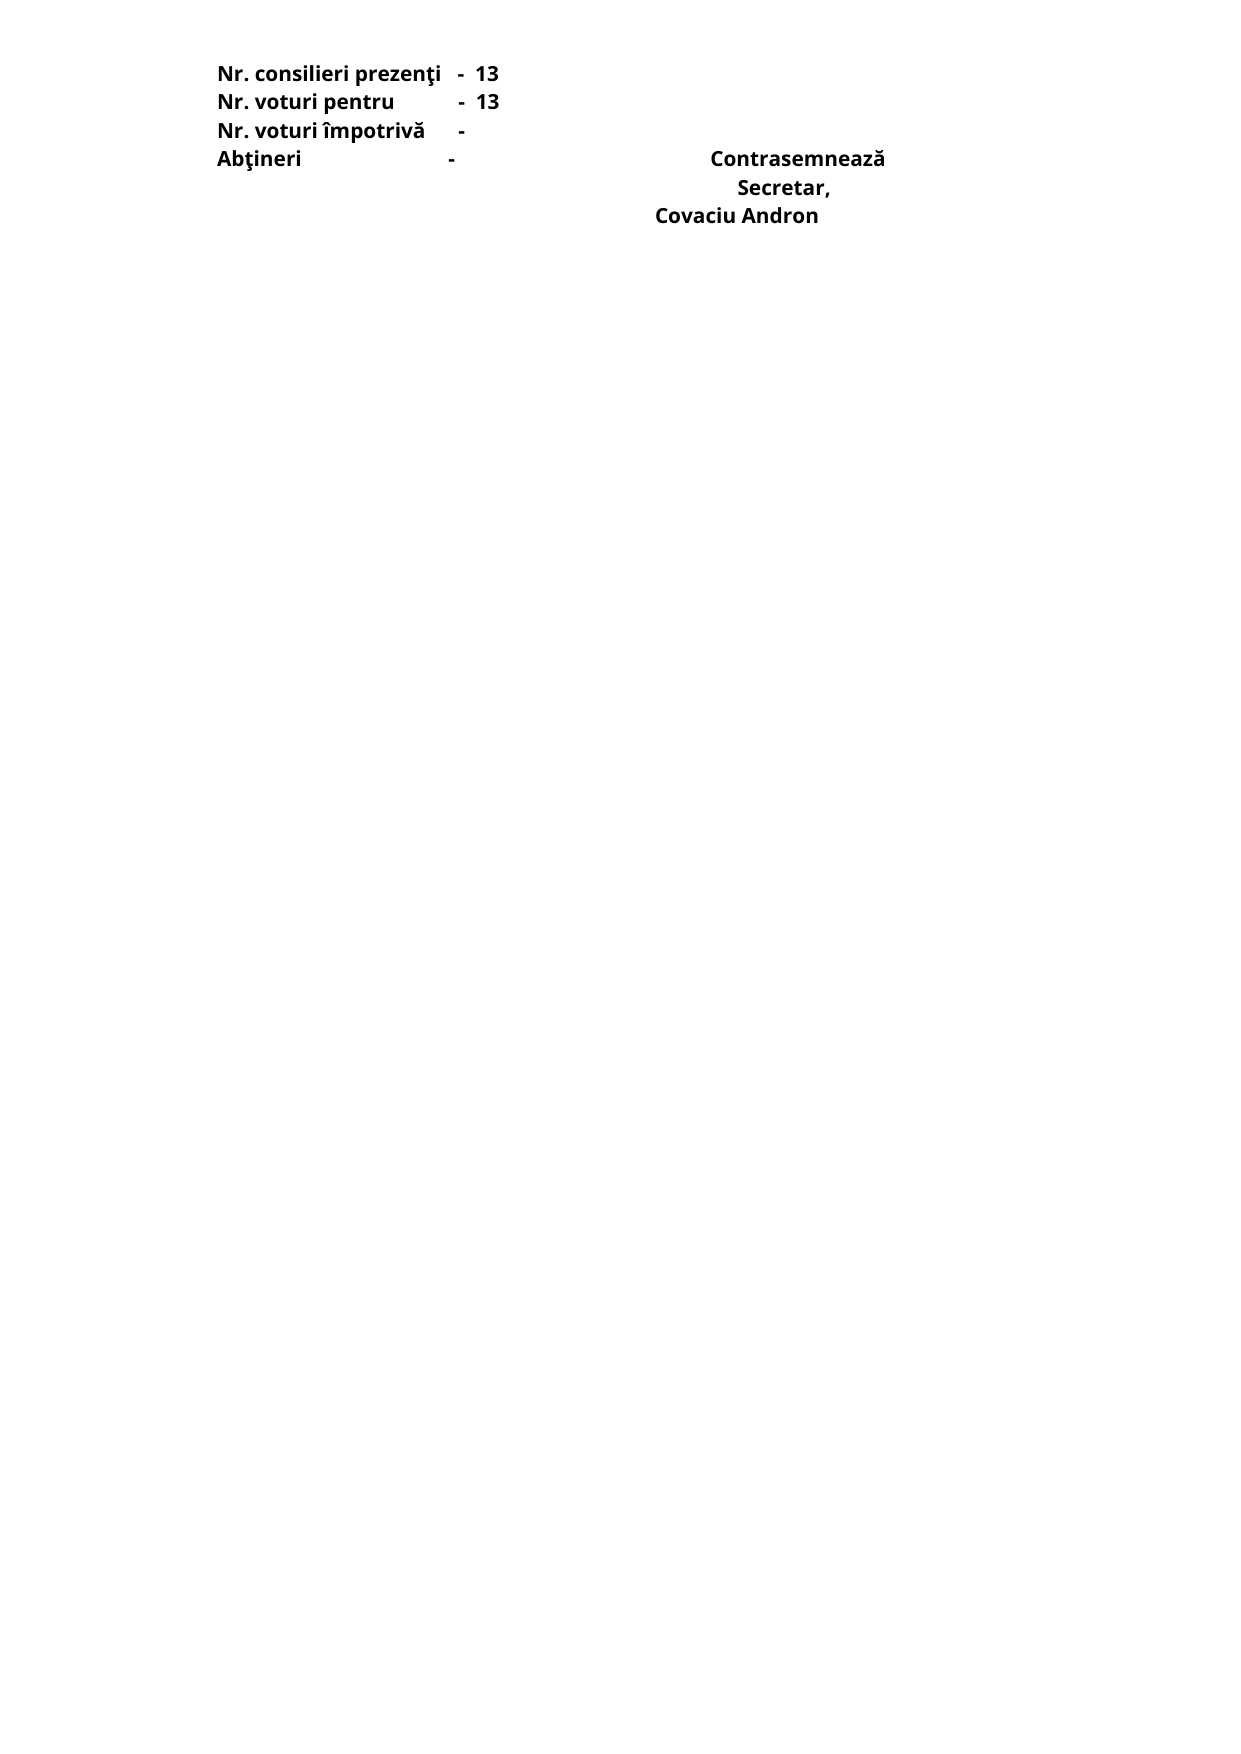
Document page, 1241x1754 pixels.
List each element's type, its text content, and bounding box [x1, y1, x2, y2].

text Nr. voturi pentru - 13 [142, 87, 1181, 116]
text Abţineri - Contrasemnează [142, 144, 1181, 173]
text Nr. consilieri prezenţi - 13 [142, 59, 1181, 87]
text Secretar, Covaciu Andron [142, 173, 1181, 230]
text Nr. voturi împotrivă - [142, 116, 1181, 144]
